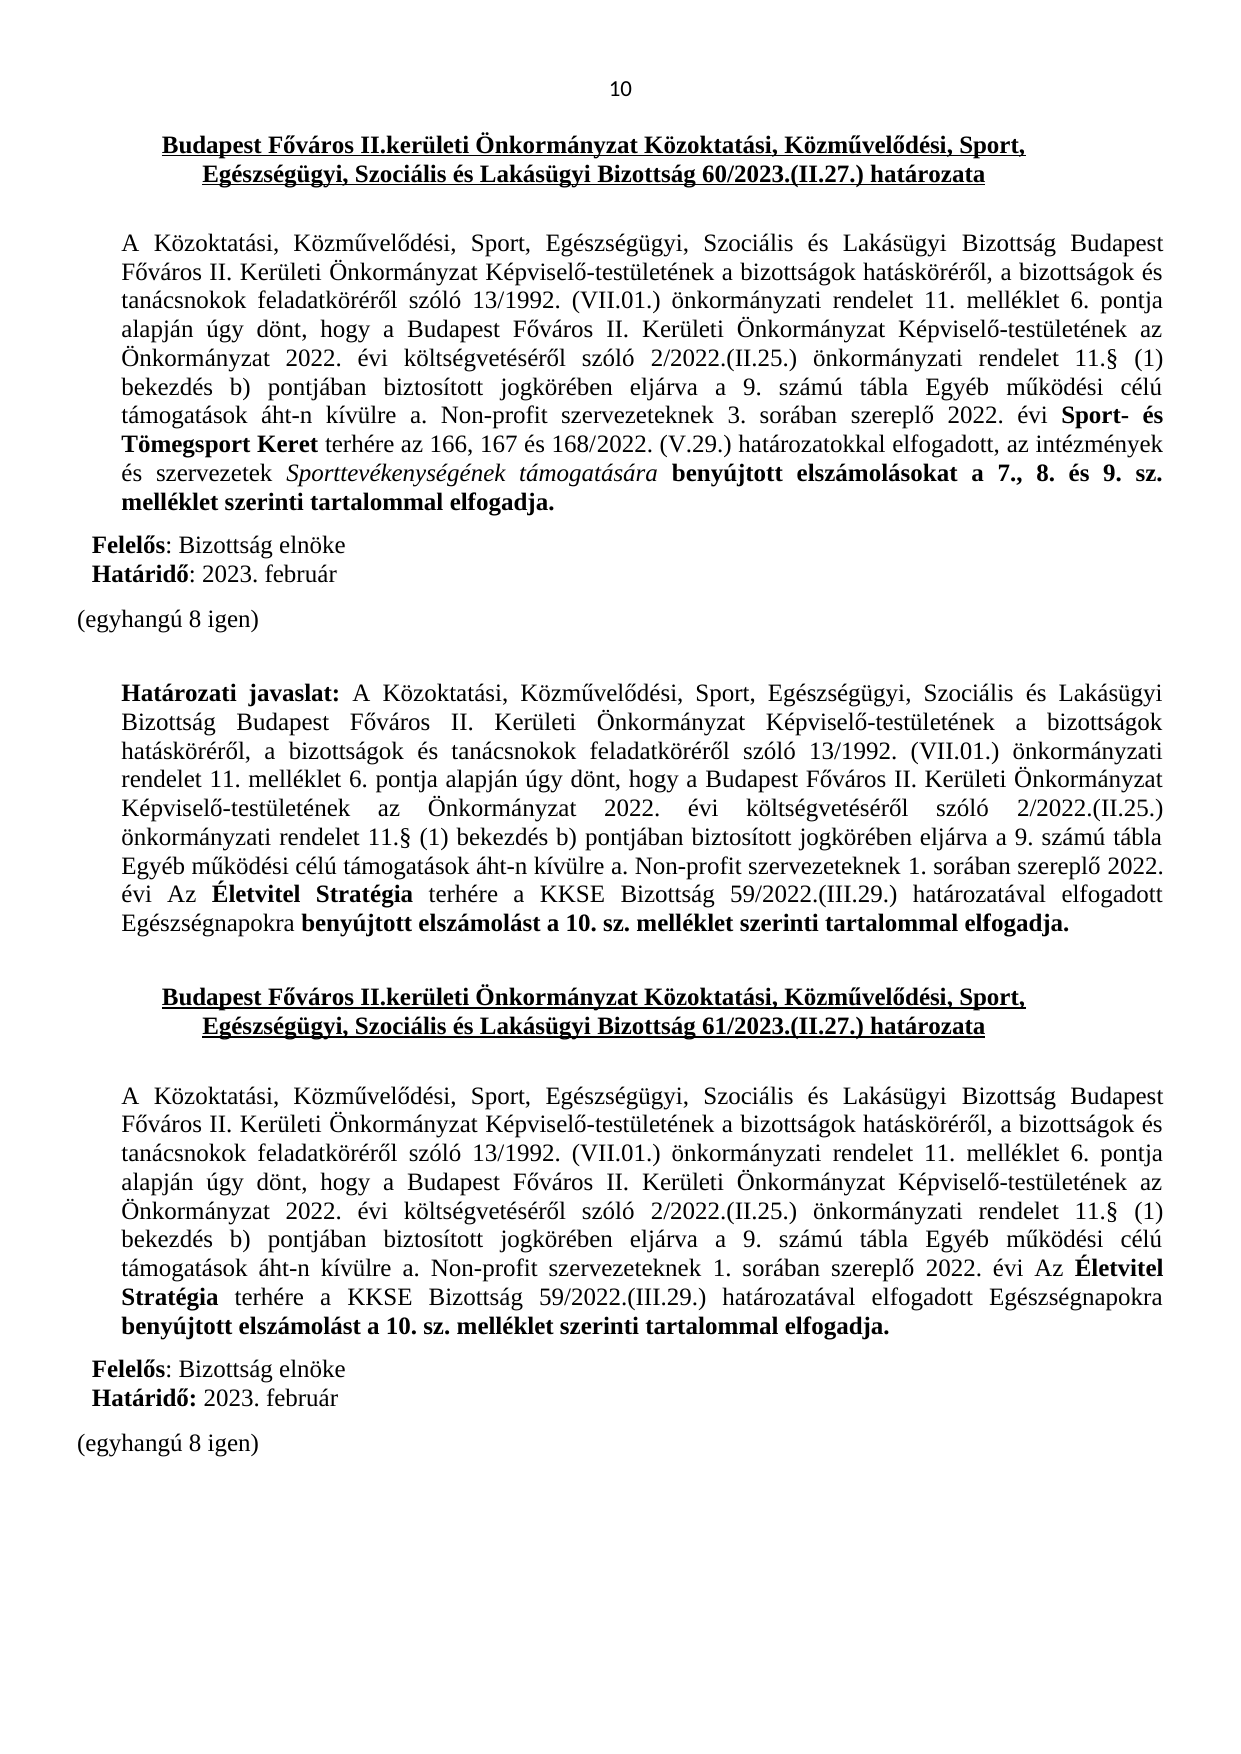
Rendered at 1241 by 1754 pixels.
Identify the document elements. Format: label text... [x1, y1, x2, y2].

list Határidő: 2023. február [92, 559, 1163, 587]
text (egyhangú 8 igen) [77, 604, 1163, 633]
list Határozati javaslat: A Közoktatási, Közművelődési, Sport, Egészségügyi, Szociális és Lakásügyi Bizottság Budapest Főváros II. Kerületi Önkormányzat Képviselő-testületének a bizottságok hatásköréről, a bizottságok és tanácsnokok feladatköréről szóló 13/1992. (VII.01.) önkormányzati rendelet 11. melléklet 6. pontja alapján úgy dönt, hogy a Budapest Főváros II. Kerületi Önkormányzat Képviselő-testületének az Önkormányzat 2022. évi költségvetéséről szóló 2/2022.(II.25.) önkormányzati rendelet 11.§ (1) bekezdés b) pontjában biztosított jogkörében eljárva a 9. számú tábla Egyéb működési célú támogatások áht-n kívülre a. Non-profit szervezeteknek 1. sorában szereplő 2022. évi Az Életvitel Stratégia terhére a KKSE Bizottság 59/2022.(III.29.) határozatával elfogadott Egészségnapokra benyújtott elszámolást a 10. sz. melléklet szerinti tartalommal elfogadja. [121, 678, 1163, 937]
list Határidő: 2023. február [92, 1383, 1163, 1411]
list A Közoktatási, Közművelődési, Sport, Egészségügyi, Szociális és Lakásügyi Bizottság Budapest Főváros II. Kerületi Önkormányzat Képviselő-testületének a bizottságok hatásköréről, a bizottságok és tanácsnokok feladatköréről szóló 13/1992. (VII.01.) önkormányzati rendelet 11. melléklet 6. pontja alapján úgy dönt, hogy a Budapest Főváros II. Kerületi Önkormányzat Képviselő-testületének az Önkormányzat 2022. évi költségvetéséről szóló 2/2022.(II.25.) önkormányzati rendelet 11.§ (1) bekezdés b) pontjában biztosított jogkörében eljárva a 9. számú tábla Egyéb működési célú támogatások áht-n kívülre a. Non-profit szervezeteknek 1. sorában szereplő 2022. évi Az Életvitel Stratégia terhére a KKSE Bizottság 59/2022.(III.29.) határozatával elfogadott Egészségnapokra benyújtott elszámolást a 10. sz. melléklet szerinti tartalommal elfogadja. [121, 1081, 1163, 1339]
list A Közoktatási, Közművelődési, Sport, Egészségügyi, Szociális és Lakásügyi Bizottság Budapest Főváros II. Kerületi Önkormányzat Képviselő-testületének a bizottságok hatásköréről, a bizottságok és tanácsnokok feladatköréről szóló 13/1992. (VII.01.) önkormányzati rendelet 11. melléklet 6. pontja alapján úgy dönt, hogy a Budapest Főváros II. Kerületi Önkormányzat Képviselő-testületének az Önkormányzat 2022. évi költségvetéséről szóló 2/2022.(II.25.) önkormányzati rendelet 11.§ (1) bekezdés b) pontjában biztosított jogkörében eljárva a 9. számú tábla Egyéb működési célú támogatások áht-n kívülre a. Non-profit szervezeteknek 3. sorában szereplő 2022. évi Sport- és Tömegsport Keret terhére az 166, 167 és 168/2022. (V.29.) határozatokkal elfogadott, az intézmények és szervezetek Sporttevékenységének támogatására benyújtott elszámolásokat a 7., 8. és 9. sz. melléklet szerinti tartalommal elfogadja. [121, 228, 1163, 516]
text Budapest Főváros II.kerületi Önkormányzat Közoktatási, Közművelődési, Sport, Egészségügyi, Szociális és Lakásügyi Bizottság 61/2023.(II.27.) határozata [106, 982, 1081, 1040]
text (egyhangú 8 igen) [77, 1428, 1163, 1457]
list Felelős: Bizottság elnöke [92, 530, 1163, 559]
text Budapest Főváros II.kerületi Önkormányzat Közoktatási, Közművelődési, Sport, Egészségügyi, Szociális és Lakásügyi Bizottság 60/2023.(II.27.) határozata [106, 130, 1081, 187]
list Felelős: Bizottság elnöke [92, 1354, 1163, 1383]
